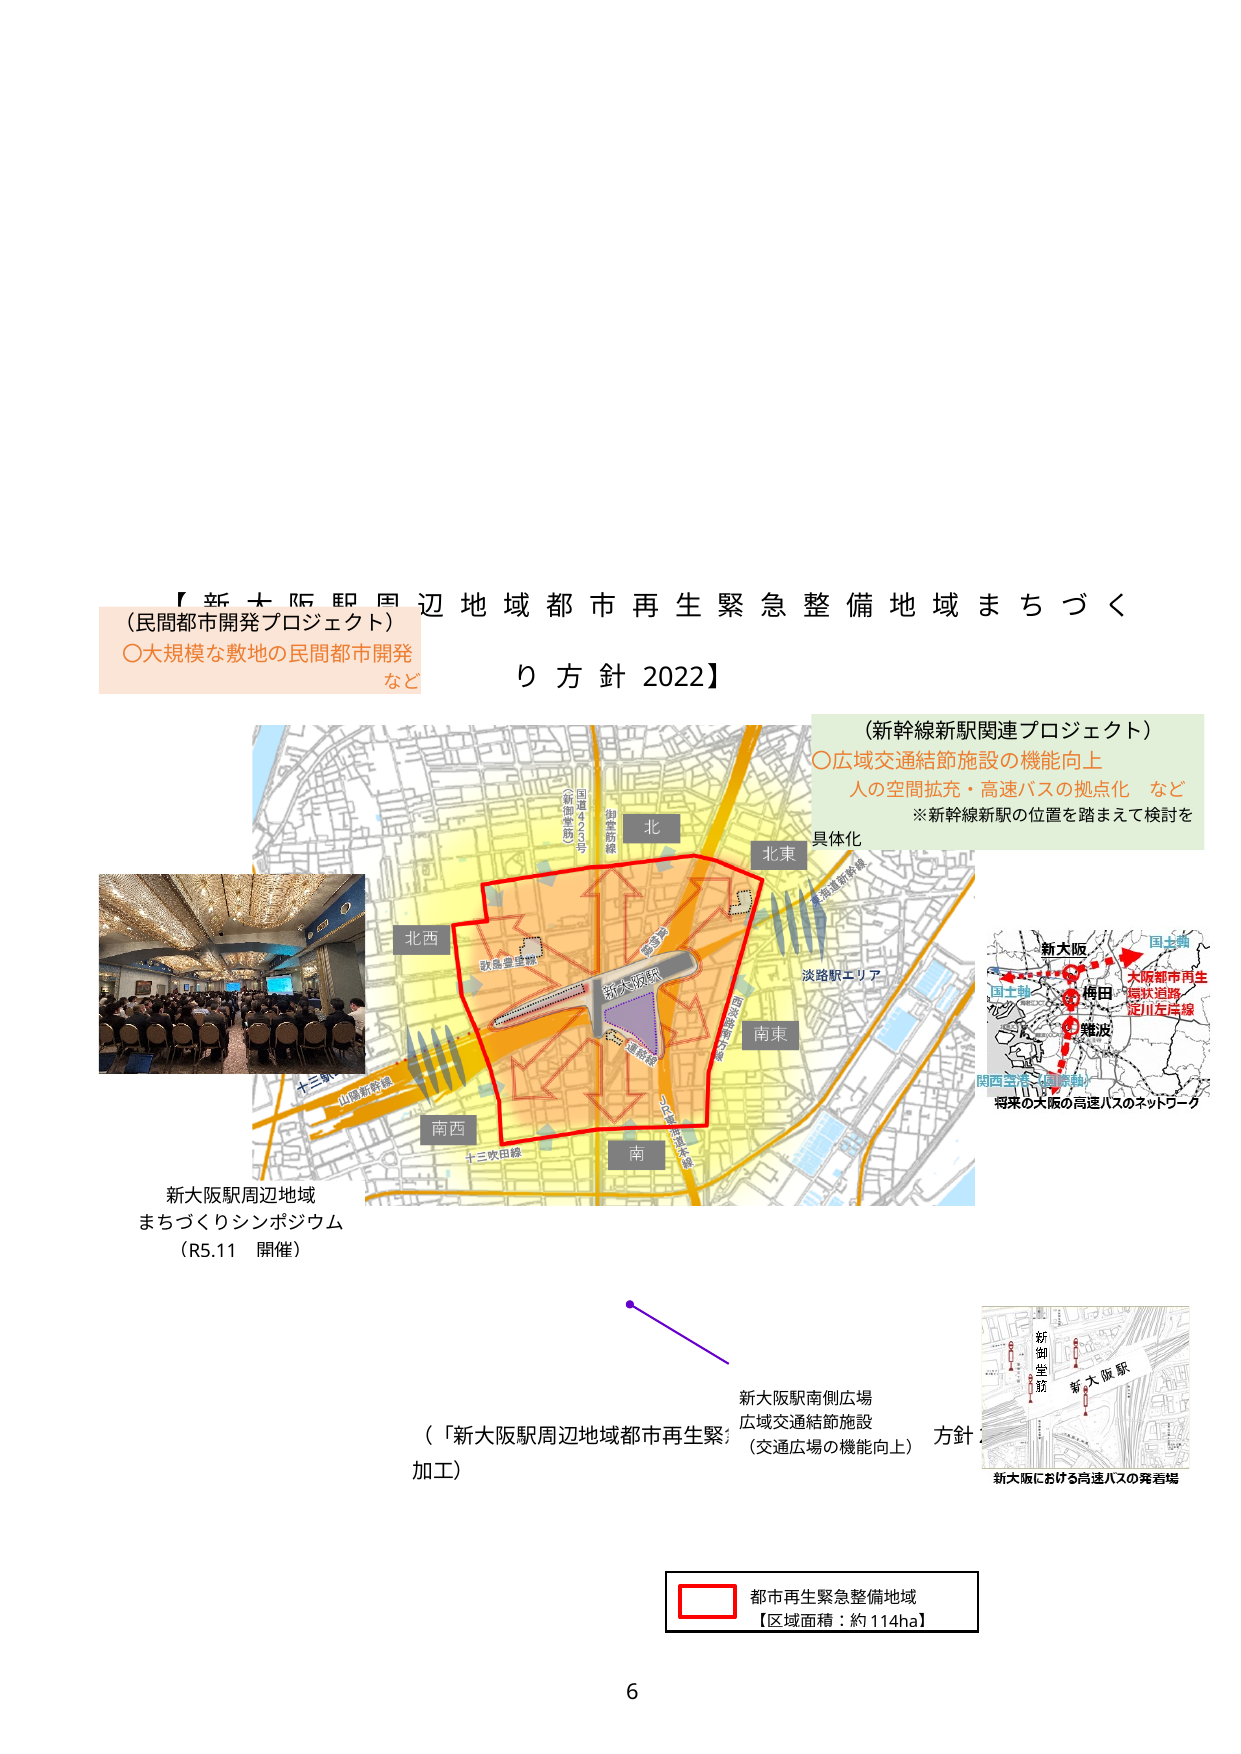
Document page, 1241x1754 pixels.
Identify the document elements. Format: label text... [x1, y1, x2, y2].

text 【新大阪駅周辺地域都市再生緊急整備地域まちづくり方針2022】 [117, 567, 1147, 711]
picture [98, 725, 1219, 1206]
picture [981, 1306, 1190, 1497]
